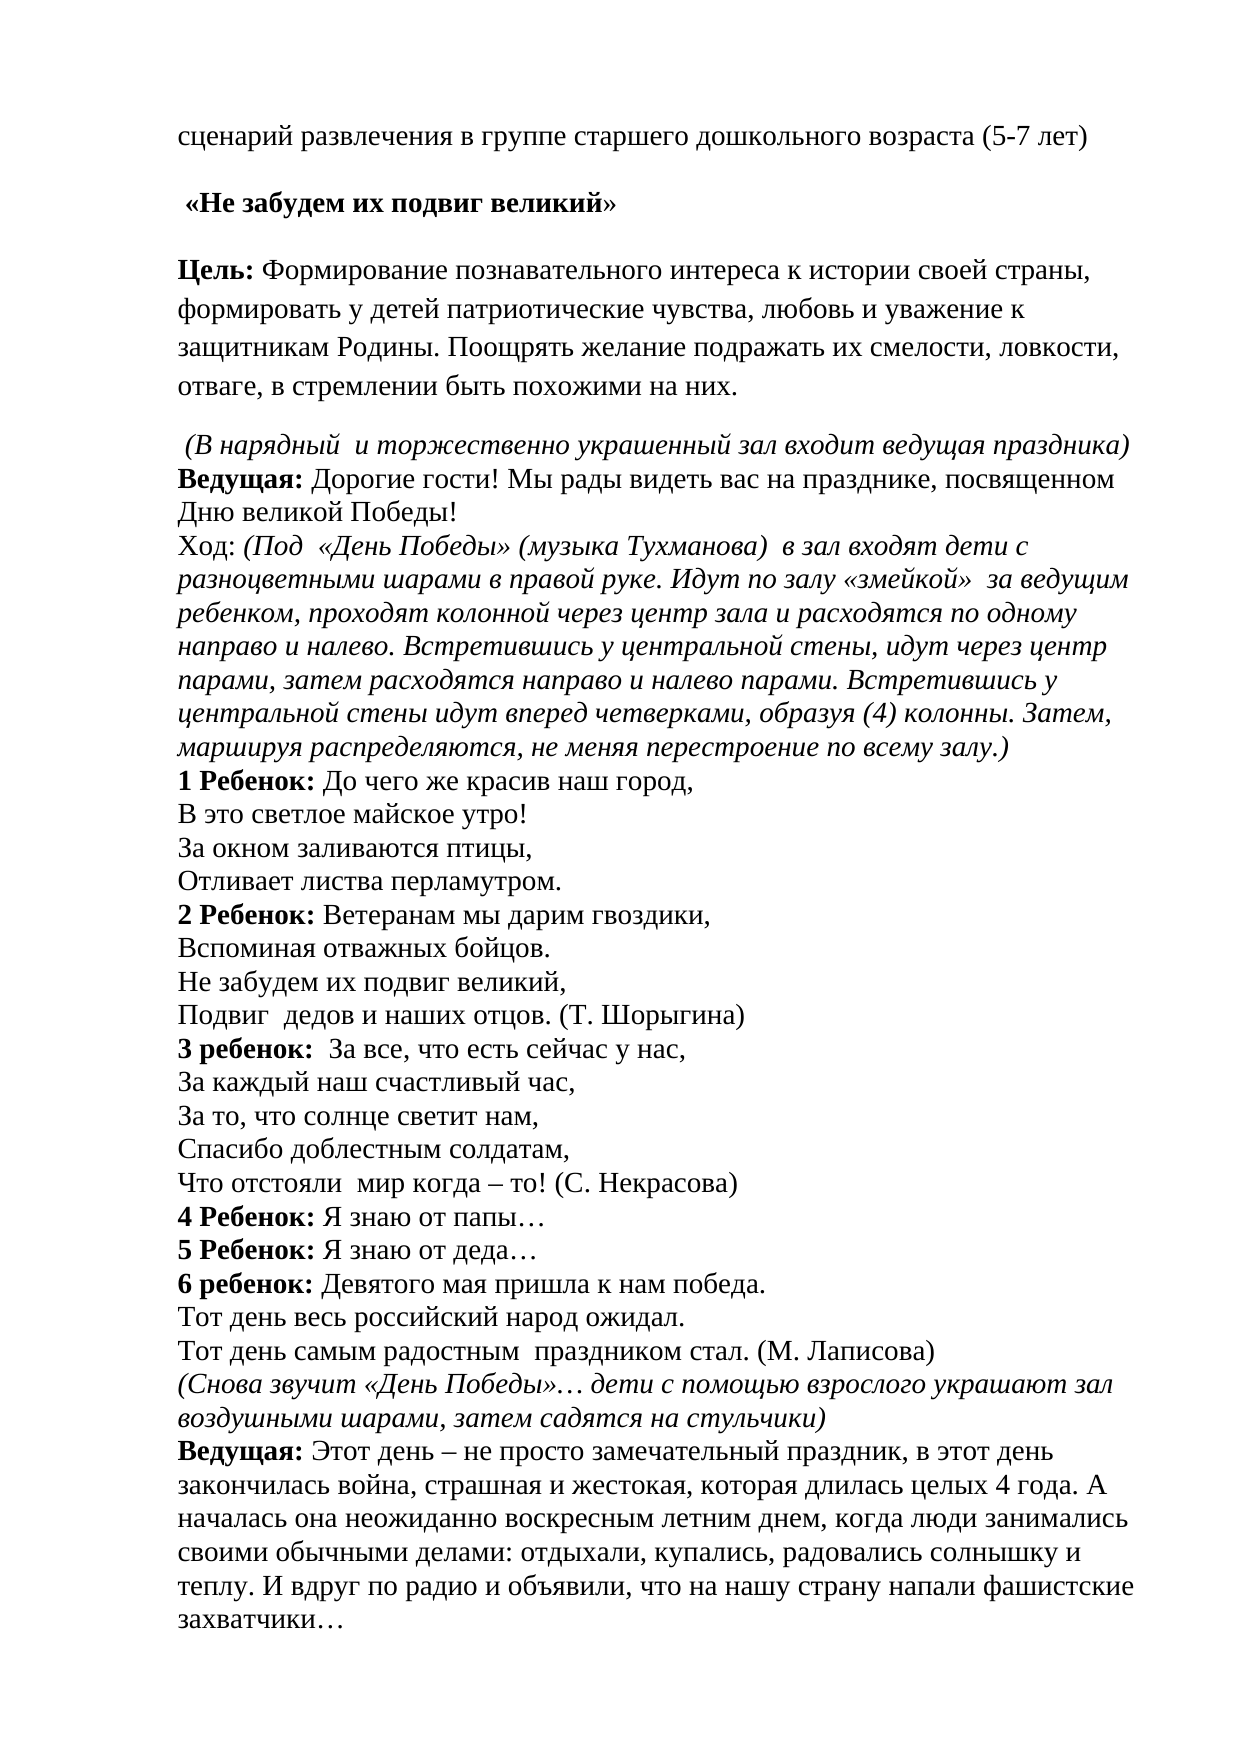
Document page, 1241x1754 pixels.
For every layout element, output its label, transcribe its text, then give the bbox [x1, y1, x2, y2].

text Что отстояли мир когда – то! (С. Некрасова) [177, 1165, 1152, 1199]
text 2 Ребенок: Ветеранам мы дарим гвоздики, [177, 897, 1152, 930]
text «Не забудем их подвиг великий» [177, 185, 1152, 219]
text сценарий развлечения в группе старшего дошкольного возраста (5-7 лет) [177, 118, 1152, 152]
text Вспоминая отважных бойцов. [177, 930, 1152, 964]
text Тот день весь российский народ ожидал. [177, 1299, 1152, 1333]
text 4 Ребенок: Я знаю от папы… [177, 1199, 1152, 1232]
text 3 ребенок: За все, что есть сейчас у нас, [177, 1031, 1152, 1064]
text Ход: (Под «День Победы» (музыка Тухманова) в зал входят дети с разноцветными шарами в правой руке. Идут по залу «змейкой» за ведущим ребенком, проходят колонной через центр зала и расходятся по одному направо и налево. Встретившись у центральной стены, идут через центр парами, затем расходятся направо и налево парами. Встретившись у центральной стены идут вперед четверками, образуя (4) колонны. Затем, маршируя распределяются, не меняя перестроение по всему залу.) [177, 528, 1152, 763]
text За то, что солнце светит нам, [177, 1098, 1152, 1132]
text 5 Ребенок: Я знаю от деда… [177, 1232, 1152, 1266]
text Цель: Формирование познавательного интереса к истории своей страны, формировать у детей патриотические чувства, любовь и уважение к защитникам Родины. Поощрять желание подражать их смелости, ловкости, отваге, в стремлении быть похожими на них. [177, 252, 1152, 401]
text 1 Ребенок: До чего же красив наш город, [177, 763, 1152, 796]
text Ведущая: Этот день – не просто замечательный праздник, в этот день закончилась война, страшная и жестокая, которая длилась целых 4 года. А началась она неожиданно воскресным летним днем, когда люди занимались своими обычными делами: отдыхали, купались, радовались солнышку и теплу. И вдруг по радио и объявили, что на нашу страну напали фашистские захватчики… [177, 1433, 1152, 1635]
text (Снова звучит «День Победы»… дети с помощью взрослого украшают зал воздушными шарами, затем садятся на стульчики) [177, 1366, 1152, 1433]
text Ведущая: Дорогие гости! Мы рады видеть вас на празднике, посвященном Дню великой Победы! [177, 461, 1152, 528]
text Подвиг дедов и наших отцов. (Т. Шорыгина) [177, 997, 1152, 1031]
text Тот день самым радостным праздником стал. (М. Лаписова) [177, 1333, 1152, 1366]
text Не забудем их подвиг великий, [177, 964, 1152, 997]
text 6 ребенок: Девятого мая пришла к нам победа. [177, 1266, 1152, 1299]
text Спасибо доблестным солдатам, [177, 1132, 1152, 1165]
text (В нарядный и торжественно украшенный зал входит ведущая праздника) [177, 427, 1152, 461]
text В это светлое майское утро! [177, 796, 1152, 830]
text За окном заливаются птицы, [177, 830, 1152, 863]
text За каждый наш счастливый час, [177, 1064, 1152, 1098]
text Отливает листва перламутром. [177, 863, 1152, 897]
